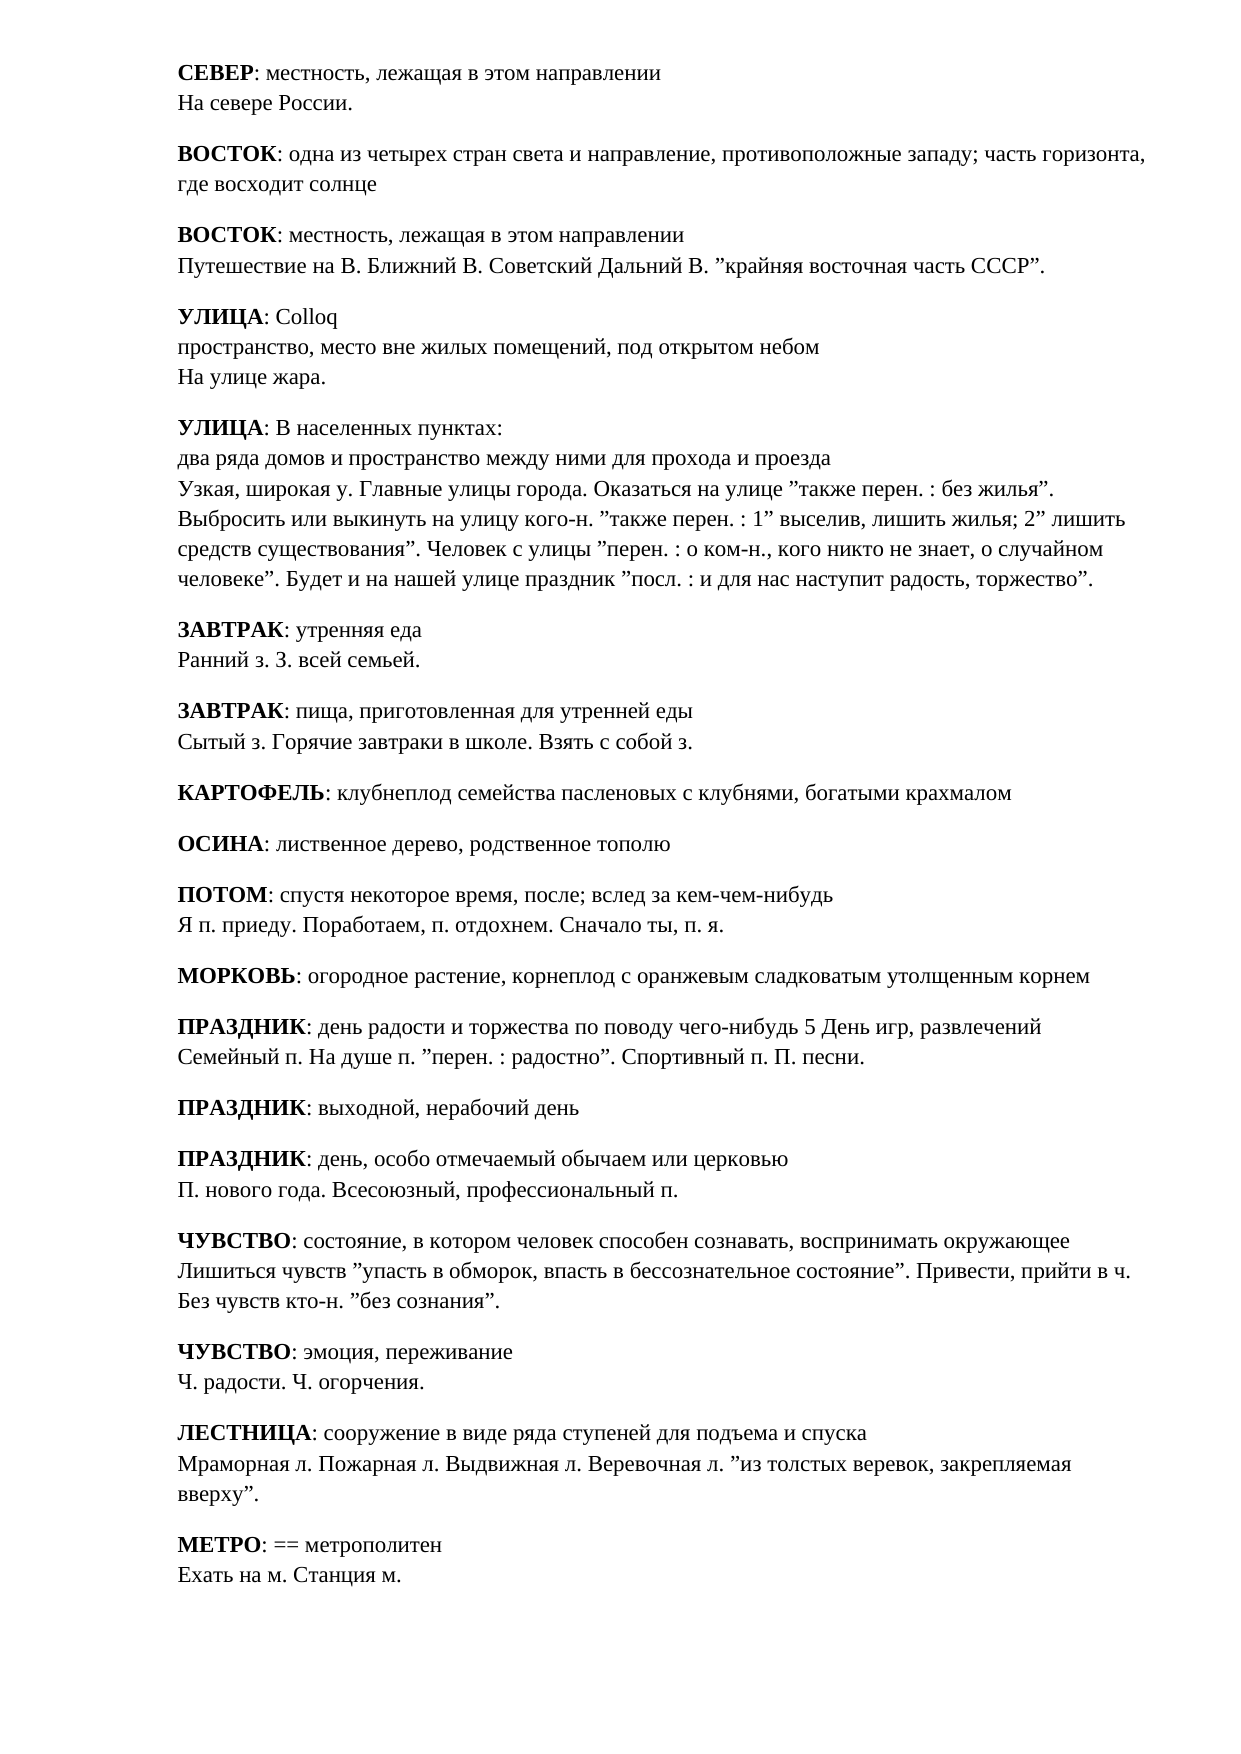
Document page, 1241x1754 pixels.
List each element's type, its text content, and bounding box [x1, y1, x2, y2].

text МЕТРО: == метрополитен Ехать на м. Станция м. [177, 1531, 1152, 1587]
text УЛИЦА: В населенных пунктах: два ряда домов и пространство между ними для прохода и проезда Узкая, широкая у. Главные улицы города. Оказаться на улице ”также перен. : без жилья”. Выбросить или выкинуть на улицу кого-н. ”также перен. : 1” выселив, лишить жилья; 2” лишить средств существования”. Человек с улицы ”перен. : о ком-н., кого никто не знает, о случайном человеке”. Будет и на нашей улице праздник ”посл. : и для нас наступит радость, торжество”. [177, 414, 1152, 592]
text ПОТОМ: спустя некоторое время, после; вслед за кем-чем-нибудь Я п. приеду. Поработаем, п. отдохнем. Сначало ты, п. я. [177, 881, 1152, 937]
text СЕВЕР: местность, лежащая в этом направлении На севере России. [177, 59, 1152, 116]
text МОРКОВЬ: огородное растение, корнеплод с оранжевым сладковатым утолщенным корнем [177, 962, 1152, 988]
text ВОСТОК: местность, лежащая в этом направлении Путешествие на В. Ближний В. Советский Дальний В. ”крайняя восточная часть СССР”. [177, 222, 1152, 278]
text КАРТОФЕЛЬ: клубнеплод семейства пасленовых с клубнями, богатыми крахмалом [177, 779, 1152, 805]
text ЧУВСТВО: состояние, в котором человек способен сознавать, воспринимать окружающее Лишиться чувств ”упасть в обморок, впасть в бессознательное состояние”. Привести, прийти в ч. Без чувств кто-н. ”без сознания”. [177, 1227, 1152, 1313]
text ПРАЗДНИК: день радости и торжества по поводу чего-нибудь 5 День игр, развлечений Семейный п. На душе п. ”перен. : радостно”. Спортивный п. П. песни. [177, 1013, 1152, 1070]
text ЗАВТРАК: пища, приготовленная для утренней еды Сытый з. Горячие завтраки в школе. Взять с собой з. [177, 698, 1152, 754]
text ПРАЗДНИК: день, особо отмечаемый обычаем или церковью П. нового года. Всесоюзный, профессиональный п. [177, 1146, 1152, 1202]
text ЛЕСТНИЦА: сооружение в виде ряда ступеней для подъема и спуска Мраморная л. Пожарная л. Выдвижная л. Веревочная л. ”из толстых веревок, закрепляемая вверху”. [177, 1419, 1152, 1506]
text ВОСТОК: одна из четырех стран света и направление, противоположные западу; часть горизонта, где восходит солнце [177, 140, 1152, 197]
text ПРАЗДНИК: выходной, нерабочий день [177, 1094, 1152, 1121]
text УЛИЦА: Colloq пространство, место вне жилых помещений, под открытом небом На улице жара. [177, 303, 1152, 389]
text ЗАВТРАК: утренняя еда Ранний з. З. всей семьей. [177, 616, 1152, 673]
text ОСИНА: лиственное дерево, родственное тополю [177, 830, 1152, 856]
text ЧУВСТВО: эмоция, переживание Ч. радости. Ч. огорчения. [177, 1338, 1152, 1395]
